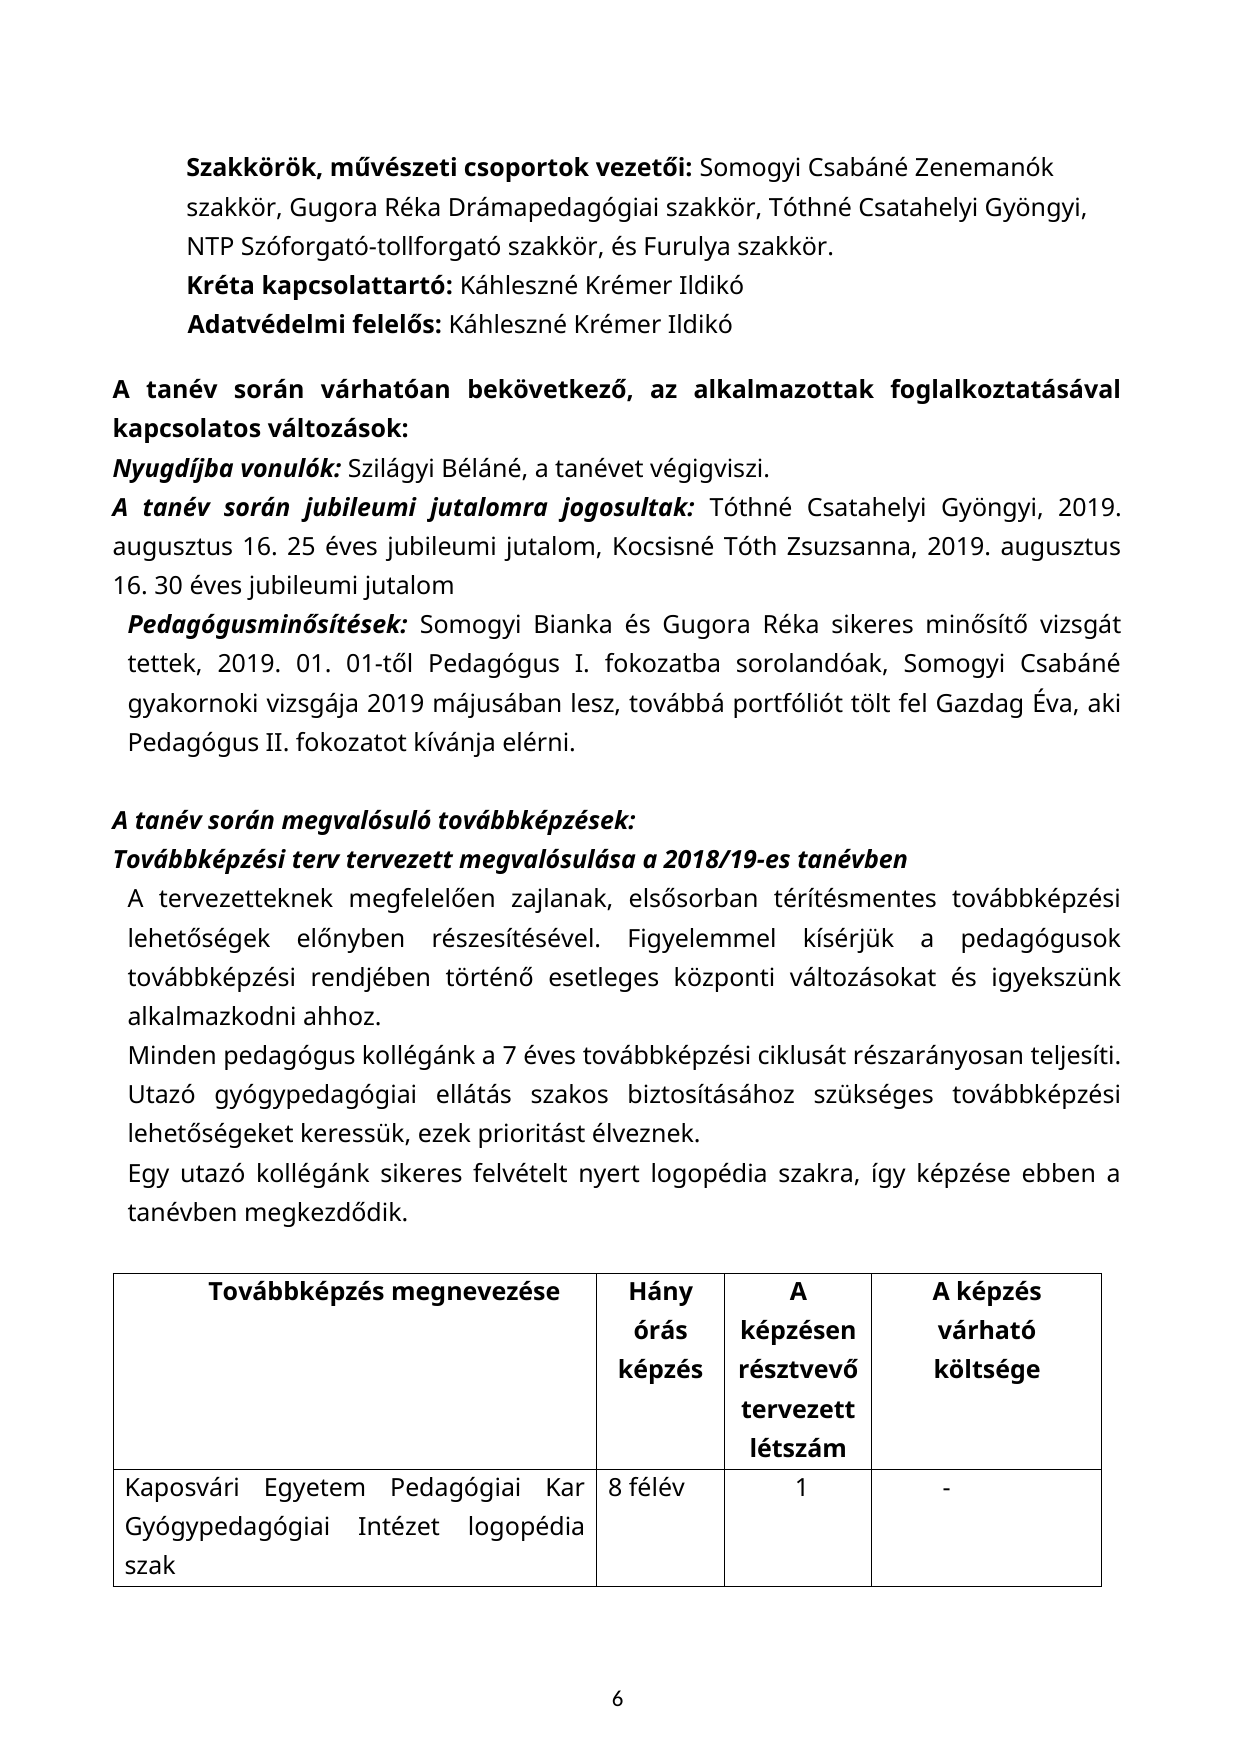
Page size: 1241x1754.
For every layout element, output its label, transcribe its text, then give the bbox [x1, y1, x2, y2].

text Pedagógusminősítések: Somogyi Bianka és Gugora Réka sikeres minősítő vizsgát tettek, 2019. 01. 01-től Pedagógus I. fokozatba sorolandóak, Somogyi Csabáné gyakornoki vizsgája 2019 májusában lesz, továbbá portfóliót tölt fel Gazdag Éva, aki Pedagógus II. fokozatot kívánja elérni. [127, 607, 1122, 758]
table_header Hány órás képzés [597, 1274, 724, 1468]
table_cell 1 [725, 1470, 871, 1586]
table_header Továbbképzés megnevezése [114, 1274, 596, 1468]
text Továbbképzési terv tervezett megvalósulása a 2018/19-es tanévben [112, 842, 1122, 876]
text Szakkörök, művészeti csoportok vezetői: Somogyi Csabáné Zenemanók szakkör, Gugora Réka Drámapedagógiai szakkör, Tóthné Csatahelyi Gyöngyi, NTP Szóforgató-tollforgató szakkör, és Furulya szakkör. [186, 150, 1122, 262]
text Egy utazó kollégánk sikeres felvételt nyert logopédia szakra, így képzése ebben a tanévben megkezdődik. [127, 1155, 1122, 1228]
table_header A képzés várható költsége [872, 1274, 1101, 1468]
text A tervezetteknek megfelelően zajlanak, elsősorban térítésmentes továbbképzési lehetőségek előnyben részesítésével. Figyelemmel kísérjük a pedagógusok továbbképzési rendjében történő esetleges központi változásokat és igyekszünk alkalmazkodni ahhoz. [127, 881, 1122, 1033]
table_header A képzésen résztvevő tervezett létszám [725, 1274, 871, 1468]
text Minden pedagógus kollégánk a 7 éves továbbképzési ciklusát részarányosan teljesíti. [127, 1038, 1122, 1072]
text Nyugdíjba vonulók: Szilágyi Béláné, a tanévet végigviszi. [112, 450, 1122, 484]
text Utazó gyógypedagógiai ellátás szakos biztosításához szükséges továbbképzési lehetőségeket keressük, ezek prioritást élveznek. [127, 1077, 1122, 1150]
table_cell 8 félév [597, 1470, 724, 1586]
text A tanév során megvalósuló továbbképzések: [112, 803, 1122, 837]
text A tanév során várhatóan bekövetkező, az alkalmazottak foglalkoztatásával kapcsolatos változások: [112, 372, 1122, 445]
list Adatvédelmi felelős: Káhleszné Krémer Ildikó [187, 307, 1122, 341]
table_cell Kaposvári Egyetem Pedagógiai Kar Gyógypedagógiai Intézet logopédia szak [114, 1470, 596, 1586]
table_cell - [872, 1470, 1101, 1586]
text A tanév során jubileumi jutalomra jogosultak: Tóthné Csatahelyi Gyöngyi, 2019. augusztus 16. 25 éves jubileumi jutalom, Kocsisné Tóth Zsuzsanna, 2019. augusztus 16. 30 éves jubileumi jutalom [112, 489, 1122, 602]
text Kréta kapcsolattartó: Káhleszné Krémer Ildikó [112, 267, 1122, 302]
